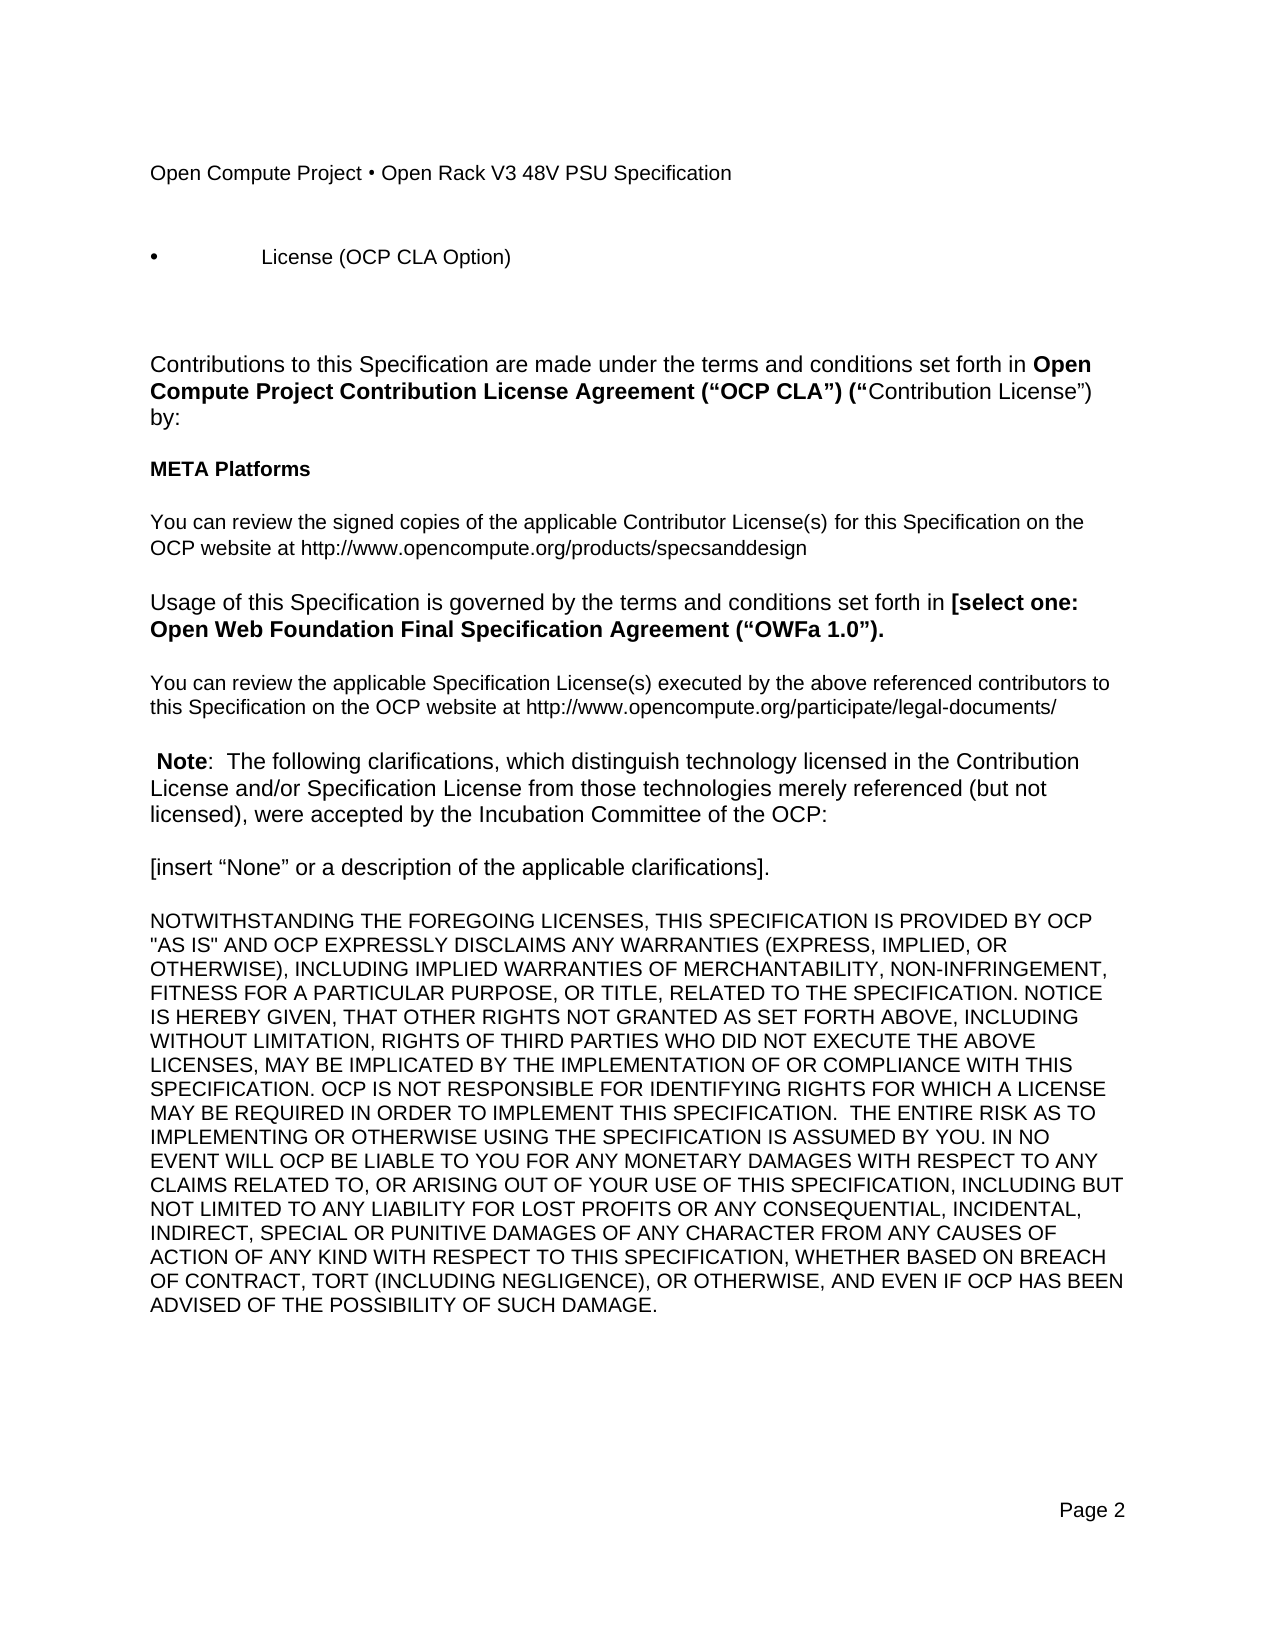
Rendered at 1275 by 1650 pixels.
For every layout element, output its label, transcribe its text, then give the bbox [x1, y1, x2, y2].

text Contributions to this Specification are made under the terms and conditions set forth in Open Compute Project Contribution License Agreement (“OCP CLA”) (“Contribution License”) by: [150, 351, 1125, 430]
subtitle License (OCP CLA Option) [150, 243, 1125, 269]
text NOTWITHSTANDING THE FOREGOING LICENSES, THIS SPECIFICATION IS PROVIDED BY OCP "AS IS" AND OCP EXPRESSLY DISCLAIMS ANY WARRANTIES (EXPRESS, IMPLIED, OR OTHERWISE), INCLUDING IMPLIED WARRANTIES OF MERCHANTABILITY, NON-INFRINGEMENT, FITNESS FOR A PARTICULAR PURPOSE, OR TITLE, RELATED TO THE SPECIFICATION. NOTICE IS HEREBY GIVEN, THAT OTHER RIGHTS NOT GRANTED AS SET FORTH ABOVE, INCLUDING WITHOUT LIMITATION, RIGHTS OF THIRD PARTIES WHO DID NOT EXECUTE THE ABOVE LICENSES, MAY BE IMPLICATED BY THE IMPLEMENTATION OF OR COMPLIANCE WITH THIS SPECIFICATION. OCP IS NOT RESPONSIBLE FOR IDENTIFYING RIGHTS FOR WHICH A LICENSE MAY BE REQUIRED IN ORDER TO IMPLEMENT THIS SPECIFICATION. THE ENTIRE RISK AS TO IMPLEMENTING OR OTHERWISE USING THE SPECIFICATION IS ASSUMED BY YOU. IN NO EVENT WILL OCP BE LIABLE TO YOU FOR ANY MONETARY DAMAGES WITH RESPECT TO ANY CLAIMS RELATED TO, OR ARISING OUT OF YOUR USE OF THIS SPECIFICATION, INCLUDING BUT NOT LIMITED TO ANY LIABILITY FOR LOST PROFITS OR ANY CONSEQUENTIAL, INCIDENTAL, INDIRECT, SPECIAL OR PUNITIVE DAMAGES OF ANY CHARACTER FROM ANY CAUSES OF ACTION OF ANY KIND WITH RESPECT TO THIS SPECIFICATION, WHETHER BASED ON BREACH OF CONTRACT, TORT (INCLUDING NEGLIGENCE), OR OTHERWISE, AND EVEN IF OCP HAS BEEN ADVISED OF THE POSSIBILITY OF SUCH DAMAGE. [150, 909, 1125, 1317]
text You can review the applicable Specification License(s) executed by the above referenced contributors to this Specification on the OCP website at http://www.opencompute.org/participate/legal-documents/ [150, 671, 1125, 719]
text META Platforms [150, 457, 1125, 481]
text Usage of this Specification is governed by the terms and conditions set forth in [select one: Open Web Foundation Final Specification Agreement (“OWFa 1.0”). [150, 589, 1125, 642]
text [insert “None” or a description of the applicable clarifications]. [150, 854, 1125, 880]
text Note: The following clarifications, which distinguish technology licensed in the Contribution License and/or Specification License from those technologies merely referenced (but not licensed), were accepted by the Incubation Committee of the OCP: [150, 748, 1125, 827]
text You can review the signed copies of the applicable Contributor License(s) for this Specification on the OCP website at http://www.opencompute.org/products/specsanddesign [150, 510, 1125, 560]
